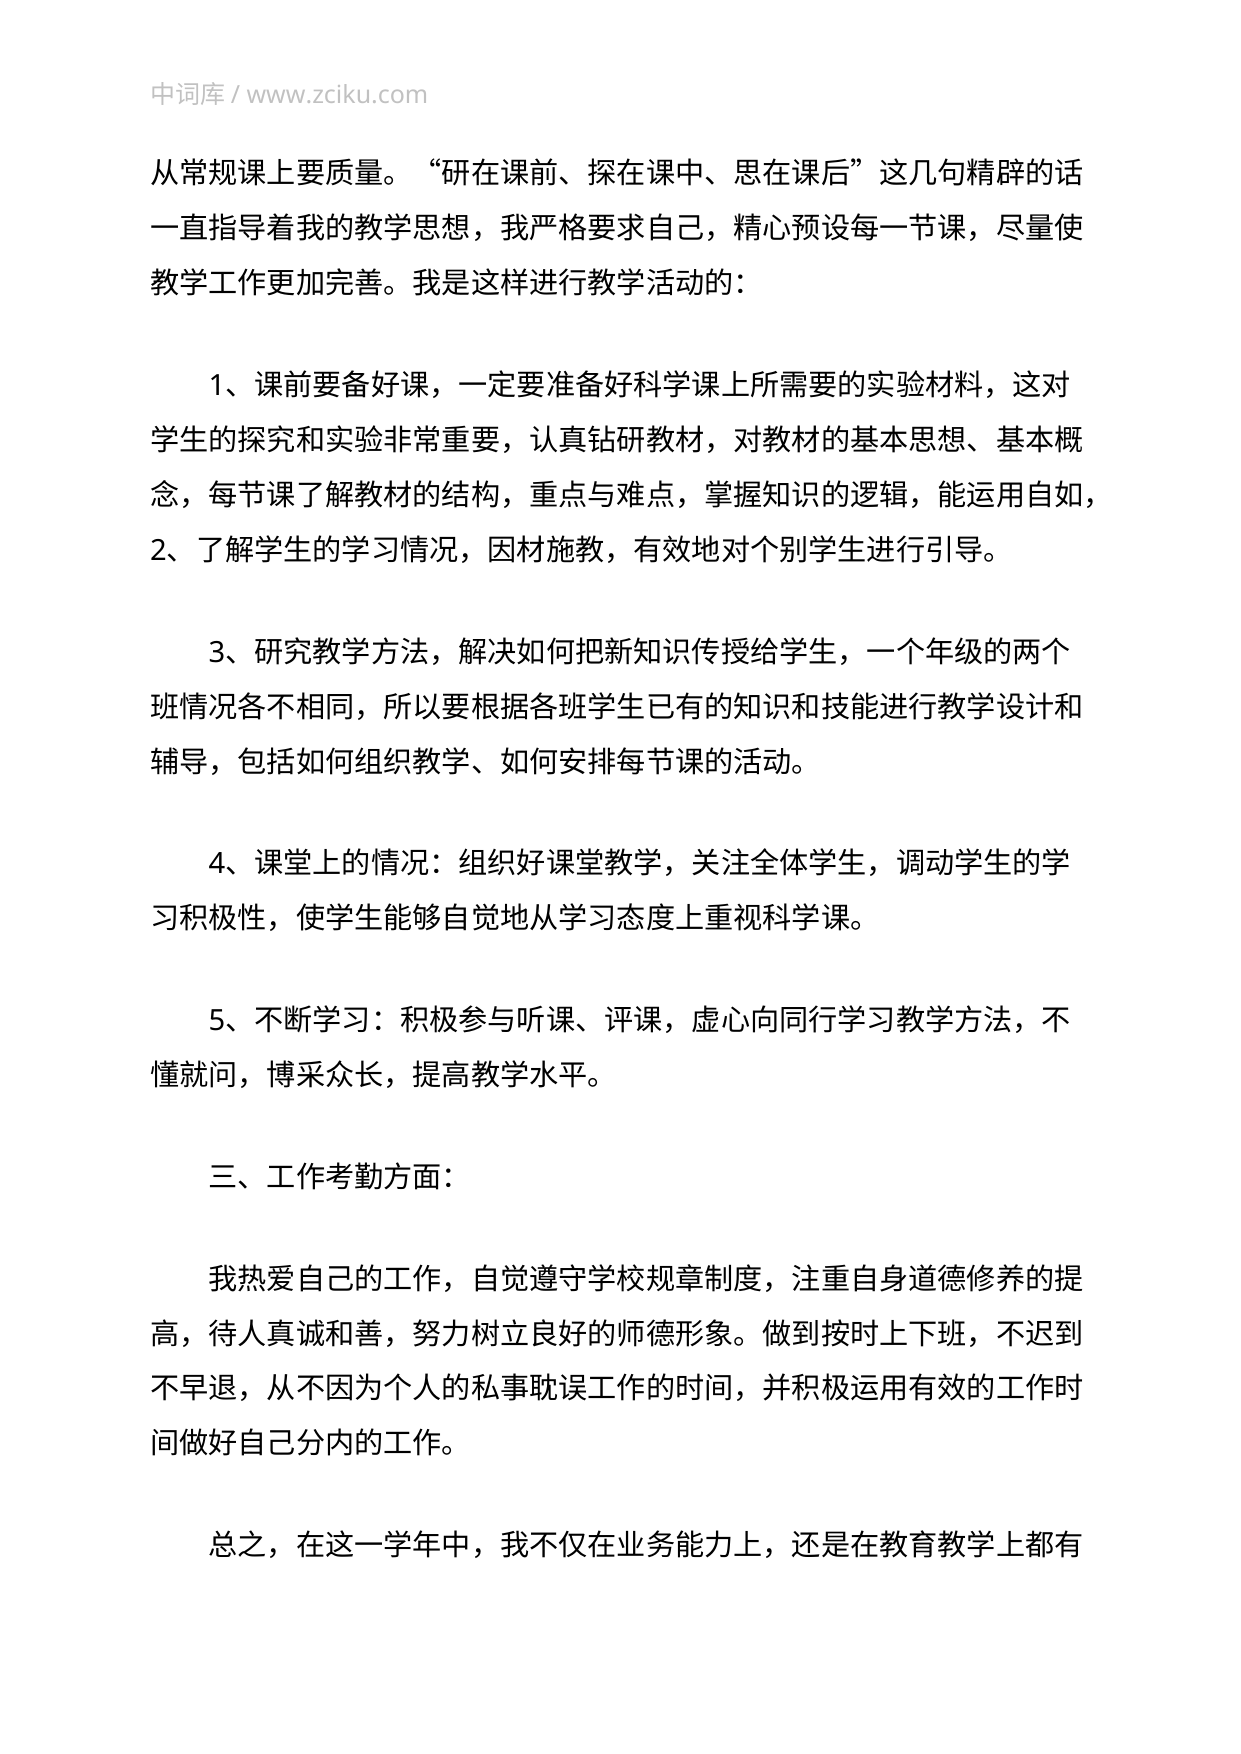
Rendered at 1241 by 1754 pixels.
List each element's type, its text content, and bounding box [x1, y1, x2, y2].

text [150, 150, 1090, 302]
text 5、不断学习：积极参与听课、评课，虚心向同行学习教学方法，不懂就问，博采众长，提高教学水平。 [150, 997, 1090, 1094]
text 4、课堂上的情况：组织好课堂教学，关注全体学生，调动学生的学习积极性，使学生能够自觉地从学习态度上重视科学课。 [150, 840, 1090, 937]
text 1、课前要备好课，一定要准备好科学课上所需要的实验材料，这对学生的探究和实验非常重要，认真钻研教材，对教材的基本思想、基本概念，每节课了解教材的结构，重点与难点，掌握知识的逻辑，能运用自如，2、了解学生的学习情况，因材施教，有效地对个别学生进行引导。 [150, 362, 1090, 569]
text 三、工作考勤方面： [150, 1153, 1090, 1196]
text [150, 1522, 1090, 1564]
text 3、研究教学方法，解决如何把新知识传授给学生，一个年级的两个班情况各不相同，所以要根据各班学生已有的知识和技能进行教学设计和辅导，包括如何组织教学、如何安排每节课的活动。 [150, 628, 1090, 781]
text 我热爱自己的工作，自觉遵守学校规章制度，注重自身道德修养的提高，待人真诚和善，努力树立良好的师德形象。做到按时上下班，不迟到不早退，从不因为个人的私事耽误工作的时间，并积极运用有效的工作时间做好自己分内的工作。 [150, 1255, 1090, 1462]
